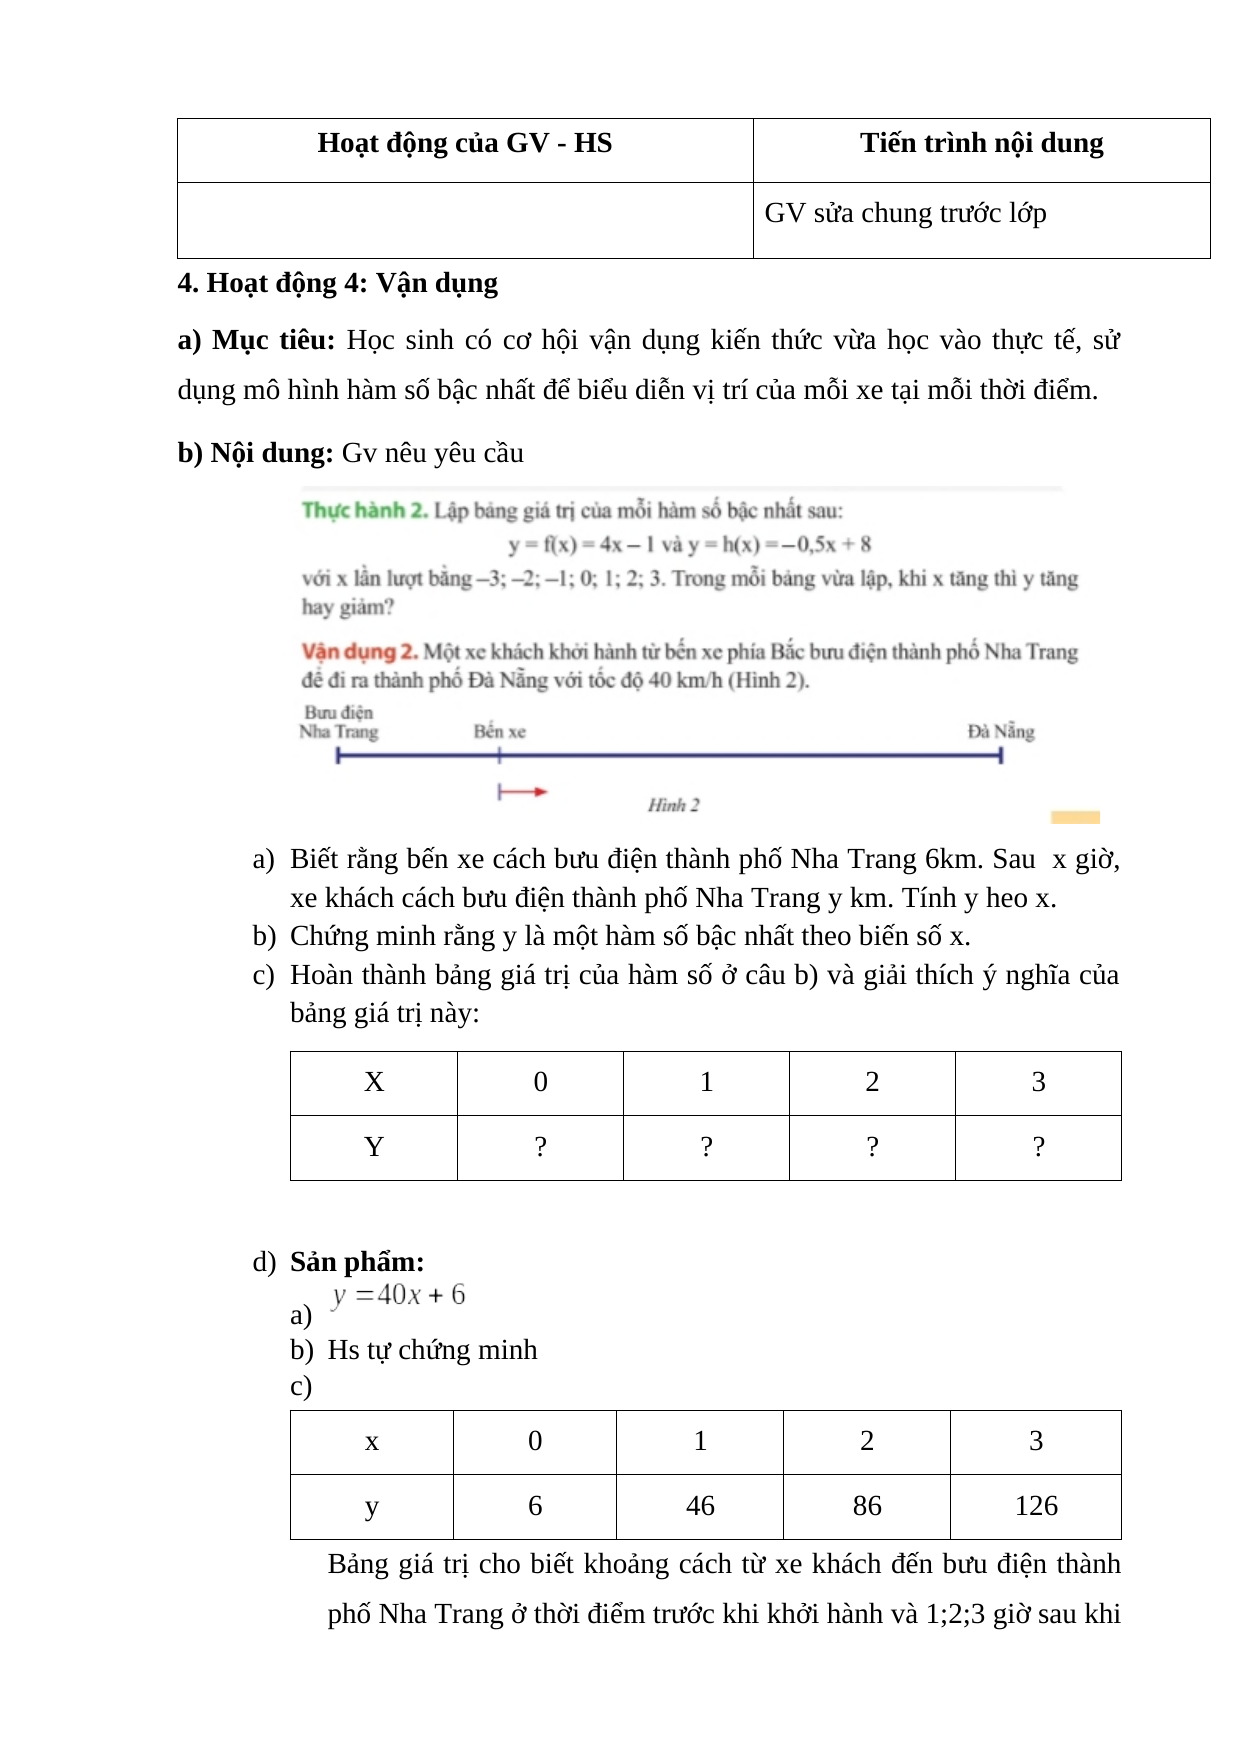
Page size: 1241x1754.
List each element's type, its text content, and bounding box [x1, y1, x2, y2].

table_header 2 [790, 1052, 955, 1115]
list Hs tự chứng minh [290, 1332, 1122, 1366]
list Sản phẩm: [252, 1244, 1122, 1278]
table_header 0 [458, 1052, 623, 1115]
table_header 1 [624, 1052, 789, 1115]
text a) Mục tiêu: Học sinh có cơ hội vận dụng kiến thức vừa học vào thực tế, sử dụng mô hình hàm số bậc nhất để biểu diễn vị trí của mỗi xe tại mỗi thời điểm. [177, 322, 1122, 406]
table_cell ? [624, 1116, 789, 1180]
table_header 3 [951, 1411, 1121, 1474]
table_cell y [291, 1475, 453, 1539]
table_header X [291, 1052, 457, 1115]
text 4. Hoạt động 4: Vận dụng [177, 265, 1122, 299]
table_header 0 [454, 1411, 616, 1474]
text b) Nội dung: Gv nêu yêu cầu [177, 435, 1122, 469]
table_cell 126 [951, 1475, 1121, 1539]
list Hoàn thành bảng giá trị của hàm số ở câu b) và giải thích ý nghĩa của bảng giá trị này: [252, 957, 1122, 1029]
table_cell 86 [784, 1475, 950, 1539]
picture [252, 486, 1101, 824]
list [327, 1546, 1122, 1630]
table_header Hoạt động của GV - HS [178, 119, 753, 182]
table_header 1 [617, 1411, 783, 1474]
table_header 3 [956, 1052, 1121, 1115]
table_cell Y [291, 1116, 457, 1180]
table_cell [754, 183, 1210, 258]
table_cell ? [790, 1116, 955, 1180]
table_header 2 [784, 1411, 950, 1474]
table_header x [291, 1411, 453, 1474]
table_cell 46 [617, 1475, 783, 1539]
table_cell 6 [454, 1475, 616, 1539]
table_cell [178, 183, 753, 258]
list Biết rằng bến xe cách bưu điện thành phố Nha Trang 6km. Sau x giờ, xe khách cách bưu điện thành phố Nha Trang y km. Tính y heo x. [252, 841, 1122, 913]
table_cell ? [956, 1116, 1121, 1180]
table_cell ? [458, 1116, 623, 1180]
table_header Tiến trình nội dung [754, 119, 1210, 182]
list Chứng minh rằng y là một hàm số bậc nhất theo biến số x. [252, 918, 1122, 952]
